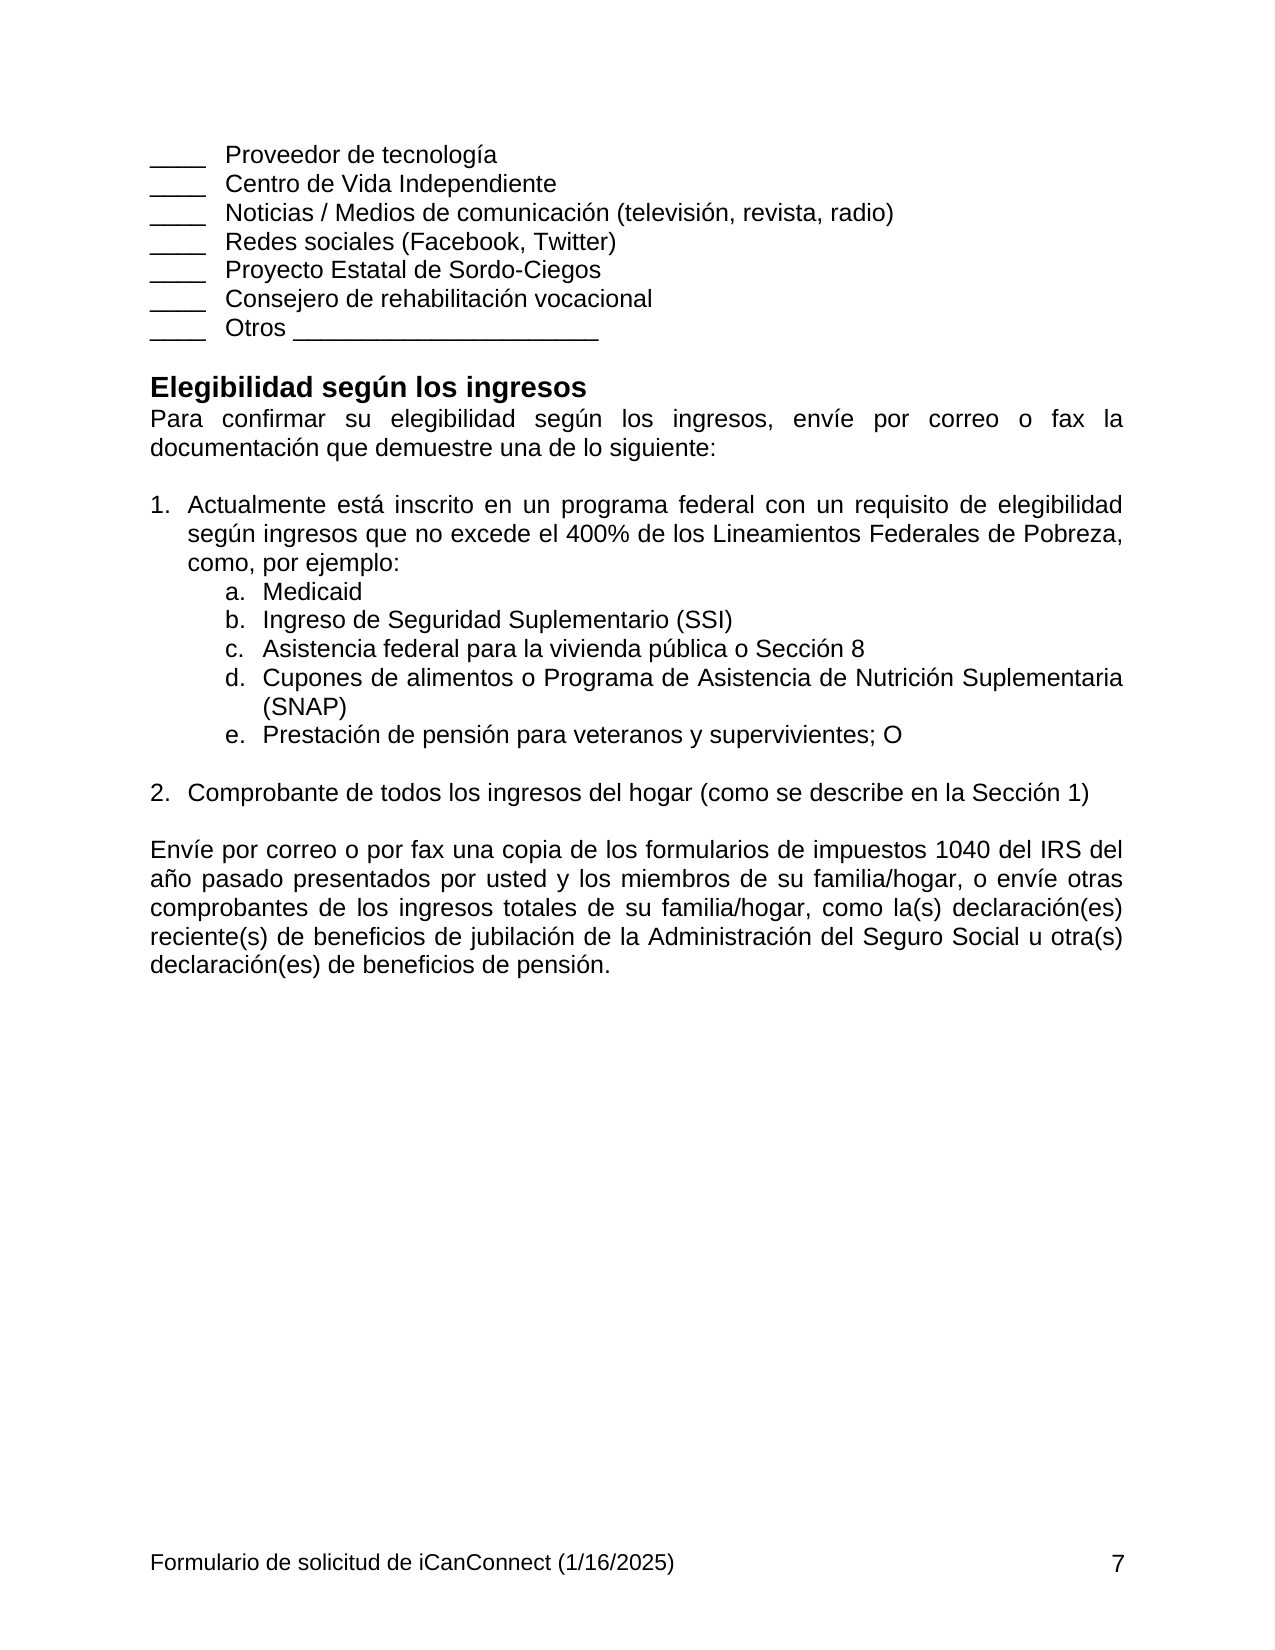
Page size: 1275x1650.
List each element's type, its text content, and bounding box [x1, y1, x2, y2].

list ____ Redes sociales (Facebook, Twitter) [150, 227, 1125, 256]
text Para confirmar su elegibilidad según los ingresos, envíe por correo o fax la documentación que demuestre una de lo siguiente: [150, 404, 1125, 462]
list Asistencia federal para la vivienda pública o Sección 8 [225, 634, 1125, 663]
list Medicaid [225, 577, 1125, 605]
list Prestación de pensión para veteranos y supervivientes; O [225, 720, 1125, 749]
list ____ Centro de Vida Independiente [150, 169, 1125, 198]
list ____ Otros ______________________ [150, 313, 1125, 342]
list Ingreso de Seguridad Suplementario (SSI) [225, 605, 1125, 634]
list ____ Noticias / Medios de comunicación (televisión, revista, radio) [150, 198, 1125, 227]
list ____ Proyecto Estatal de Sordo-Ciegos [150, 256, 1125, 284]
list Comprobante de todos los ingresos del hogar (como se describe en la Sección 1) [150, 778, 1125, 807]
list Actualmente está inscrito en un programa federal con un requisito de elegibilidad según ingresos que no excede el 400% de los Lineamientos Federales de Pobreza, como, por ejemplo: [150, 490, 1125, 577]
list Cupones de alimentos o Programa de Asistencia de Nutrición Suplementaria (SNAP) [225, 663, 1125, 720]
list ____ Proveedor de tecnología [150, 141, 1125, 169]
subtitle Elegibilidad según los ingresos [150, 371, 1125, 404]
list ____ Consejero de rehabilitación vocacional [150, 284, 1125, 313]
text Envíe por correo o por fax una copia de los formularios de impuestos 1040 del IRS del año pasado presentados por usted y los miembros de su familia/hogar, o envíe otras comprobantes de los ingresos totales de su familia/hogar, como la(s) declaración(es) reciente(s) de beneficios de jubilación de la Administración del Seguro Social u otra(s) declaración(es) de beneficios de pensión. [150, 835, 1125, 979]
